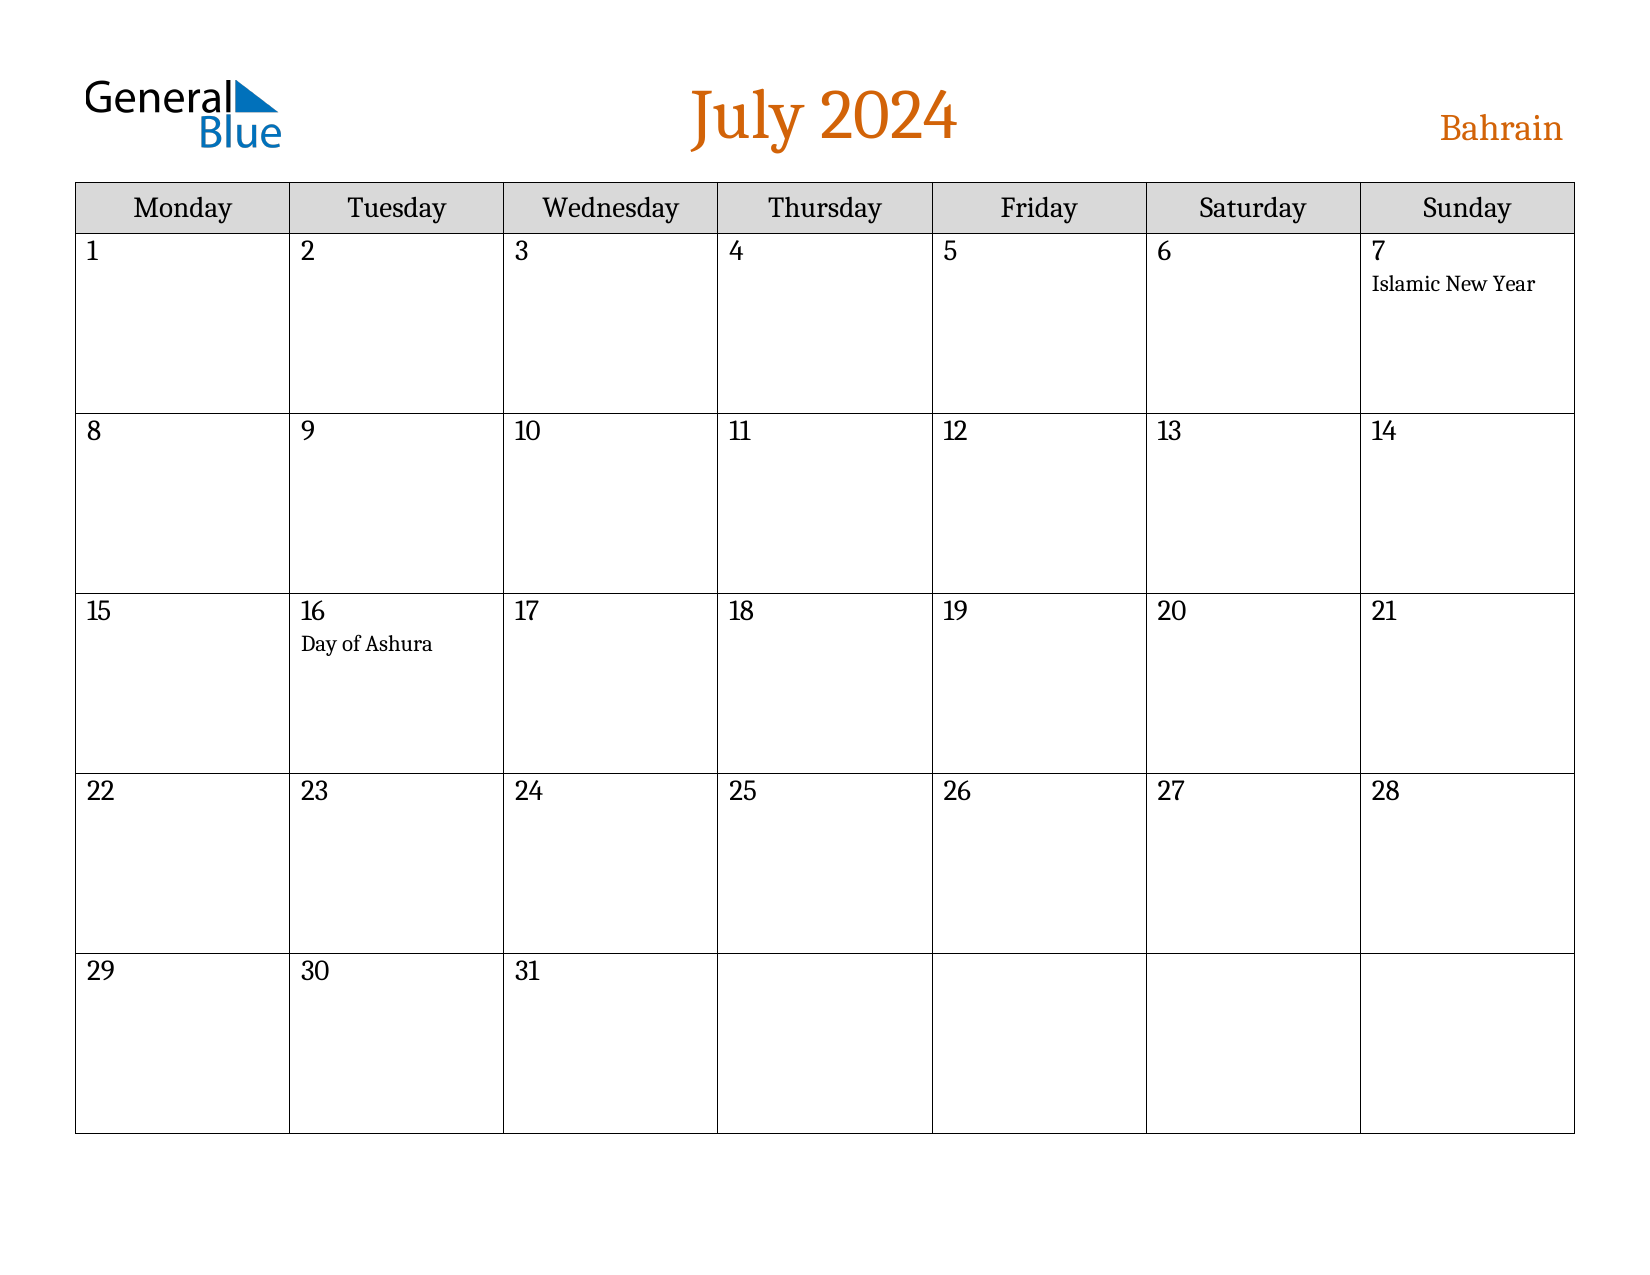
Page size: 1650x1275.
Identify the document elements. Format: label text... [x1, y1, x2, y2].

table_cell 24 [504, 774, 717, 810]
table_cell 3 [504, 234, 717, 270]
table_cell [290, 270, 503, 413]
table_cell [504, 990, 717, 1133]
table_cell 19 [933, 594, 1146, 630]
table_cell [933, 630, 1146, 773]
table_cell 27 [1147, 774, 1360, 810]
table_cell Saturday [1147, 183, 1360, 233]
table_cell Islamic New Year [1361, 270, 1574, 413]
table_cell [504, 270, 717, 413]
table_cell 6 [1147, 234, 1360, 270]
table_cell [76, 630, 289, 773]
table_cell [718, 630, 932, 773]
table_cell [933, 990, 1146, 1133]
table_cell Tuesday [290, 183, 503, 233]
table_cell 21 [1361, 594, 1574, 630]
table_cell 14 [1361, 414, 1574, 450]
table_cell 9 [290, 414, 503, 450]
table_cell 28 [1361, 774, 1574, 810]
table_cell [76, 270, 289, 413]
table_cell [504, 450, 717, 593]
table_cell [933, 270, 1146, 413]
table_cell [1361, 810, 1574, 953]
table_cell [1147, 450, 1360, 593]
table_cell [1147, 954, 1360, 990]
table_cell [290, 990, 503, 1133]
table_cell Wednesday [504, 183, 717, 233]
table_cell 11 [718, 414, 932, 450]
table_cell [718, 990, 932, 1133]
table_cell 7 [1361, 234, 1574, 270]
table_cell [718, 270, 932, 413]
table_cell 23 [290, 774, 503, 810]
table_cell Friday [933, 183, 1146, 233]
table_cell [504, 630, 717, 773]
table_cell Thursday [718, 183, 932, 233]
table_cell 30 [290, 954, 503, 990]
table_cell 17 [504, 594, 717, 630]
picture [86, 80, 281, 148]
table_cell [1147, 630, 1360, 773]
table_cell 18 [718, 594, 932, 630]
table_cell 8 [76, 414, 289, 450]
table_cell Day of Ashura [290, 630, 503, 773]
table_cell 5 [933, 234, 1146, 270]
table_cell 12 [933, 414, 1146, 450]
table_cell [76, 810, 289, 953]
table_cell [718, 450, 932, 593]
table_cell 13 [1147, 414, 1360, 450]
table_cell [1147, 270, 1360, 413]
table_cell 1 [76, 234, 289, 270]
table_cell 26 [933, 774, 1146, 810]
table_cell [718, 954, 932, 990]
table_cell 20 [1147, 594, 1360, 630]
table_cell [1361, 954, 1574, 990]
table_cell [76, 990, 289, 1133]
table_cell Sunday [1361, 183, 1574, 233]
table_cell [1361, 450, 1574, 593]
table_cell [1361, 630, 1574, 773]
table_cell [933, 450, 1146, 593]
table_cell 25 [718, 774, 932, 810]
table_cell [290, 450, 503, 593]
table_cell [1147, 990, 1360, 1133]
table_header [76, 75, 503, 182]
table_cell [1361, 990, 1574, 1133]
table_cell 15 [76, 594, 289, 630]
table_cell 22 [76, 774, 289, 810]
table_cell 16 [290, 594, 503, 630]
table_cell [290, 810, 503, 953]
table_header Bahrain [1146, 75, 1574, 182]
table_cell 29 [76, 954, 289, 990]
table_cell [933, 954, 1146, 990]
table_cell 10 [504, 414, 717, 450]
table_cell 4 [718, 234, 932, 270]
table_cell [76, 450, 289, 593]
table_cell 2 [290, 234, 503, 270]
table_cell [1147, 810, 1360, 953]
table_cell [933, 810, 1146, 953]
table_header July 2024 [504, 75, 1146, 182]
table_cell 31 [504, 954, 717, 990]
table_cell Monday [76, 183, 289, 233]
table_cell [504, 810, 717, 953]
table_cell [718, 810, 932, 953]
